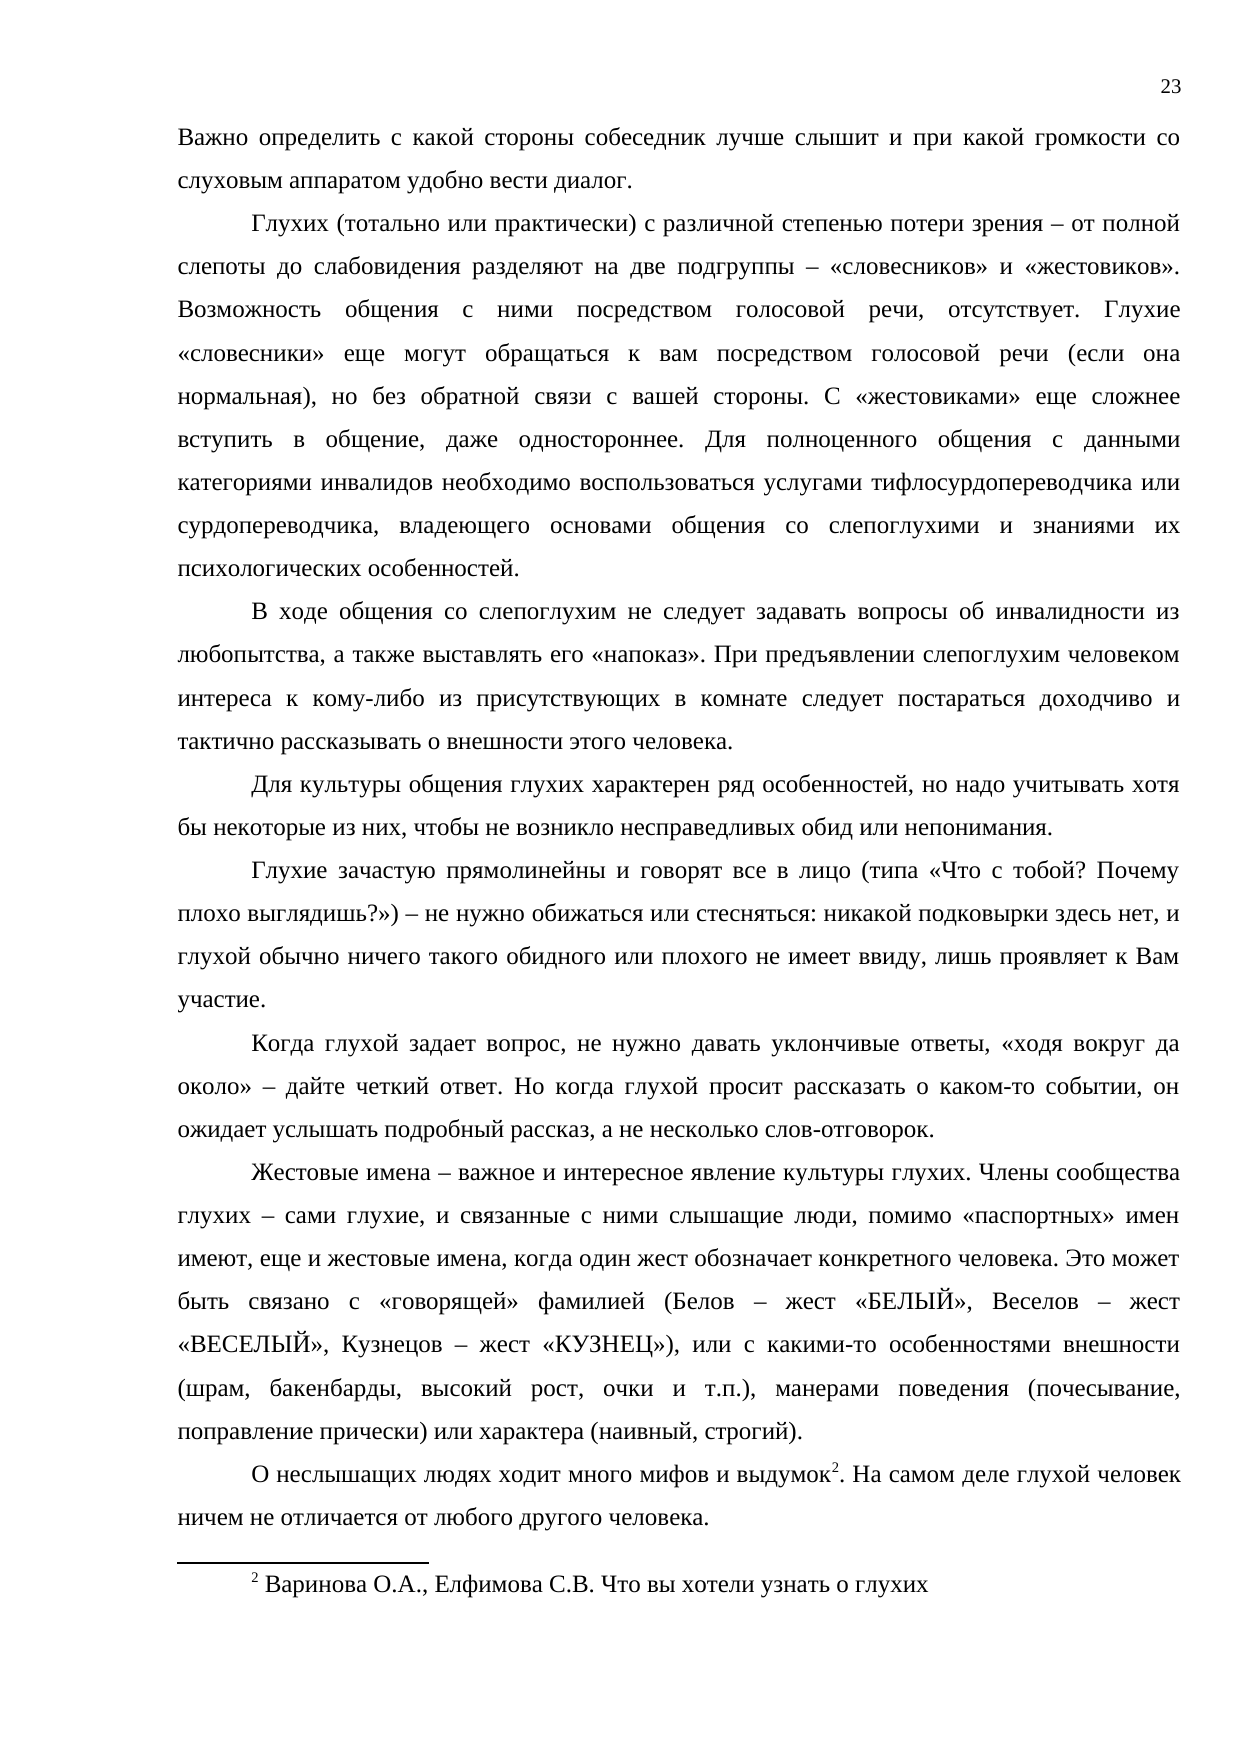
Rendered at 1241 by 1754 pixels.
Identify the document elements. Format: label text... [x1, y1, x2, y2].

text Жестовые имена – важное и интересное явление культуры глухих. Члены сообщества глухих – сами глухие, и связанные с ними слышащие люди, помимо «паспортных» имен имеют, еще и жестовые имена, когда один жест обозначает конкретного человека. Это может быть связано с «говорящей» фамилией (Белов – жест «БЕЛЫЙ», Веселов – жест «ВЕСЕЛЫЙ», Кузнецов – жест «КУЗНЕЦ»), или с какими-то особенностями внешности (шрам, бакенбарды, высокий рост, очки и т.п.), манерами поведения (почесывание, поправление прически) или характера (наивный, строгий). [177, 1157, 1181, 1444]
text Глухих (тотально или практически) с различной степенью потери зрения – от полной слепоты до слабовидения разделяют на две подгруппы – «словесников» и «жестовиков». Возможность общения с ними посредством голосовой речи, отсутствует. Глухие «словесники» еще могут обращаться к вам посредством голосовой речи (если она нормальная), но без обратной связи с вашей стороны. С «жестовиками» еще сложнее вступить в общение, даже одностороннее. Для полноценного общения с данными категориями инвалидов необходимо воспользоваться услугами тифлосурдопереводчика или сурдопереводчика, владеющего основами общения со слепоглухими и знаниями их психологических особенностей. [177, 208, 1181, 582]
text О неслышащих людях ходит много мифов и выдумок. На самом деле глухой человек ничем не отличается от любого другого человека. [177, 1459, 1181, 1531]
text Для культуры общения глухих характерен ряд особенностей, но надо учитывать хотя бы некоторые из них, чтобы не возникло несправедливых обид или непонимания. [177, 769, 1181, 841]
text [177, 122, 1181, 194]
text Глухие зачастую прямолинейны и говорят все в лицо (типа «Что с тобой? Почему плохо выглядишь?») – не нужно обижаться или стесняться: никакой подковырки здесь нет, и глухой обычно ничего такого обидного или плохого не имеет ввиду, лишь проявляет к Вам участие. [177, 855, 1181, 1013]
text Когда глухой задает вопрос, не нужно давать уклончивые ответы, «ходя вокруг да около» – дайте четкий ответ. Но когда глухой просит рассказать о каком-то событии, он ожидает услышать подробный рассказ, а не несколько слов-отговорок. [177, 1028, 1181, 1143]
text В ходе общения со слепоглухим не следует задавать вопросы об инвалидности из любопытства, а также выставлять его «напоказ». При предъявлении слепоглухим человеком интереса к кому-либо из присутствующих в комнате следует постараться доходчиво и тактично рассказывать о внешности этого человека. [177, 596, 1181, 754]
